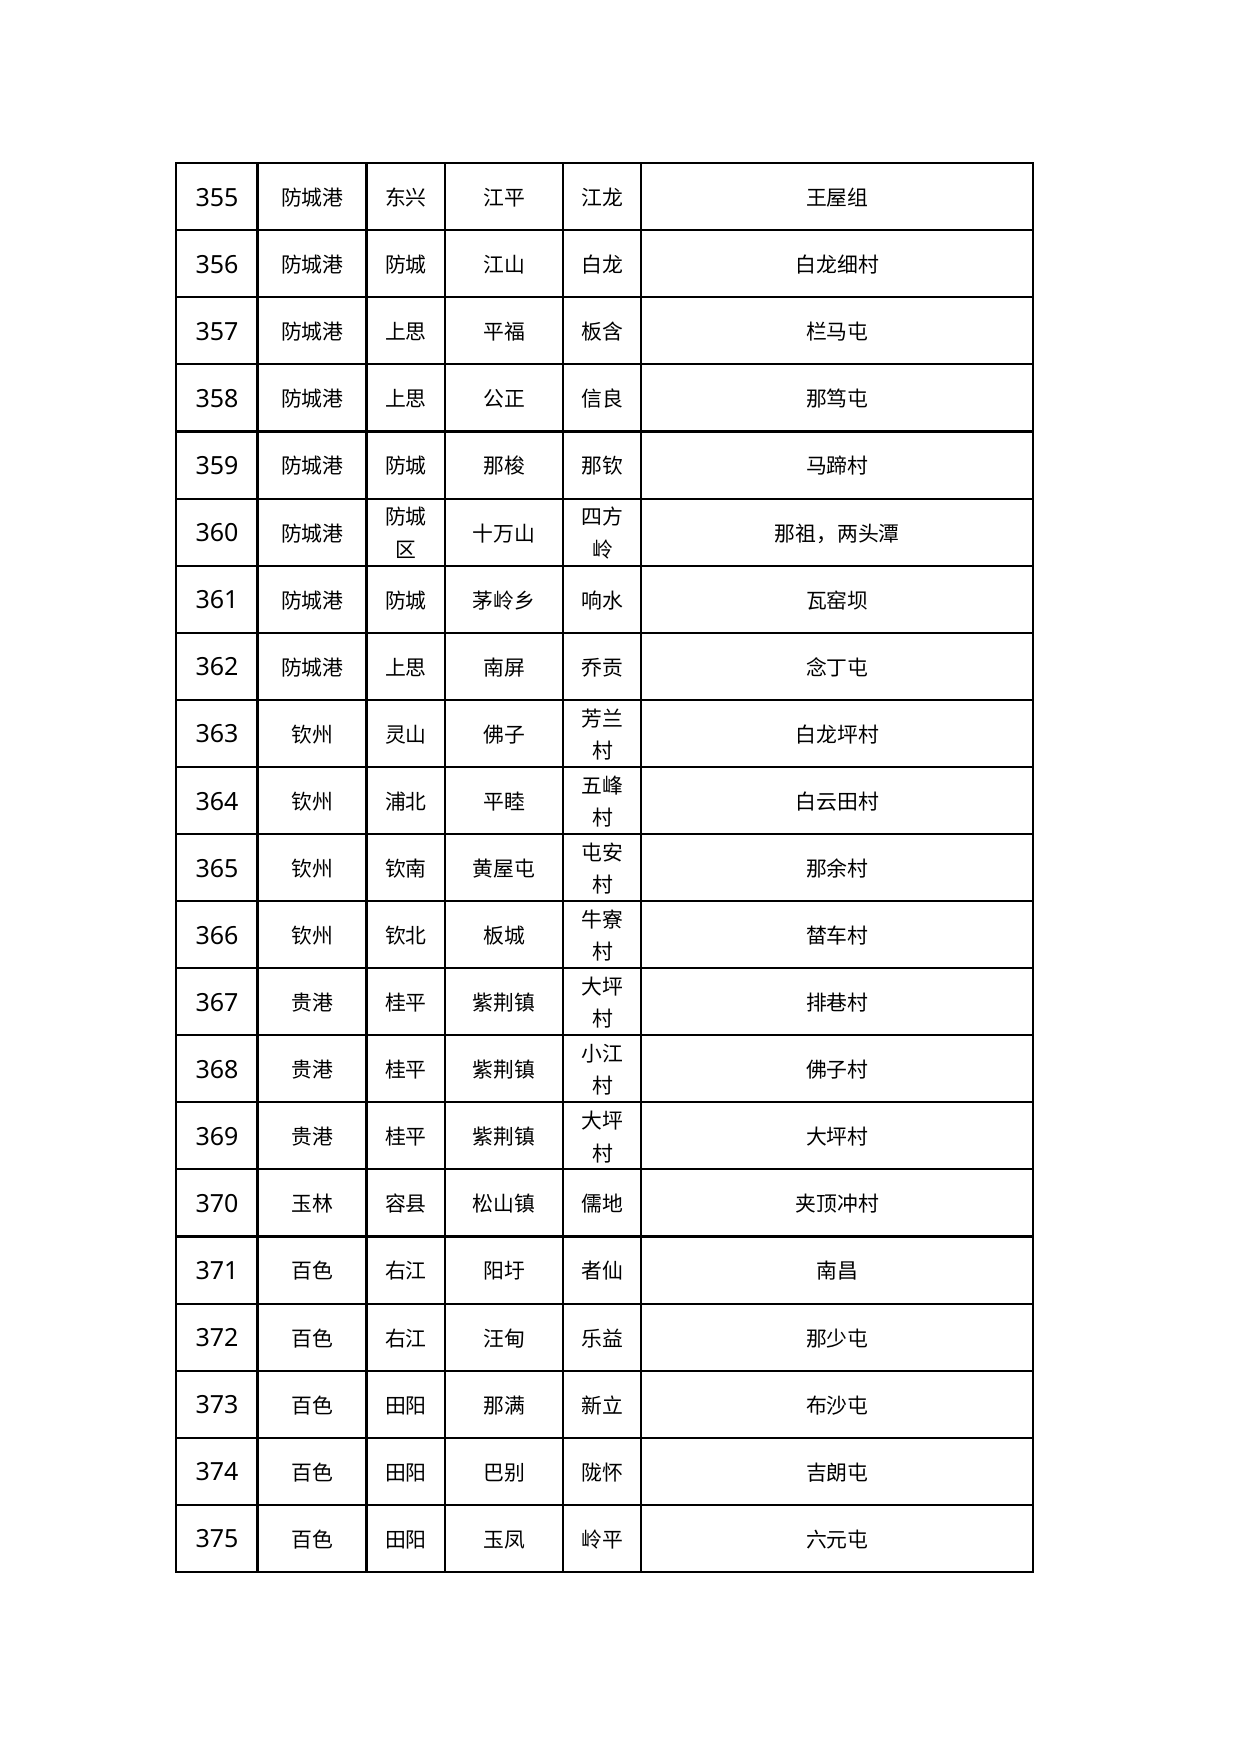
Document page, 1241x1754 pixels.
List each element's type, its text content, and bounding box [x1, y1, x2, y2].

table_cell 防城港 [259, 634, 365, 699]
table_cell 百色 [259, 1305, 365, 1369]
table_cell 公正 [446, 365, 562, 430]
table_cell 358 [177, 365, 256, 430]
table_cell 桂平 [368, 1036, 444, 1101]
table_cell 百色 [259, 1372, 365, 1437]
table_cell 佛子 [446, 701, 562, 766]
table_cell 钦州 [259, 835, 365, 900]
table_cell 那余村 [642, 835, 1032, 900]
table_cell 那满 [446, 1372, 562, 1437]
table_cell 田阳 [368, 1439, 444, 1504]
table_cell 紫荆镇 [446, 969, 562, 1034]
table_cell 紫荆镇 [446, 1103, 562, 1168]
table_cell 布沙屯 [642, 1372, 1032, 1437]
table_cell 百色 [259, 1439, 365, 1504]
table_cell 那少屯 [642, 1305, 1032, 1369]
table_cell 田阳 [368, 1506, 444, 1571]
table_cell 357 [177, 298, 256, 363]
table_cell 白龙细村 [642, 231, 1032, 296]
table_cell 栏马屯 [642, 298, 1032, 363]
table_cell 十万山 [446, 500, 562, 564]
table_cell 防城港 [259, 500, 365, 564]
table_cell 南昌 [642, 1238, 1032, 1302]
table_cell 南屏 [446, 634, 562, 699]
table_cell 355 [177, 164, 256, 229]
table_cell 那钦 [564, 433, 640, 497]
table_cell 370 [177, 1170, 256, 1235]
table_cell 紫荆镇 [446, 1036, 562, 1101]
table_cell 364 [177, 768, 256, 833]
table_cell 江龙 [564, 164, 640, 229]
table_cell 防城 [368, 231, 444, 296]
table_cell 容县 [368, 1170, 444, 1235]
table_cell 百色 [259, 1506, 365, 1571]
table_cell 359 [177, 433, 256, 497]
table_cell 田阳 [368, 1372, 444, 1437]
table_cell 375 [177, 1506, 256, 1571]
table_cell 佛子村 [642, 1036, 1032, 1101]
table_cell 363 [177, 701, 256, 766]
table_cell 乐益 [564, 1305, 640, 1369]
table_cell 四方岭 [564, 500, 640, 564]
table_cell 防城 [368, 567, 444, 632]
table_cell 五峰村 [564, 768, 640, 833]
table_cell 371 [177, 1238, 256, 1302]
table_cell 榃车村 [642, 902, 1032, 967]
table_cell 六元屯 [642, 1506, 1032, 1571]
table_cell 芳兰村 [564, 701, 640, 766]
table_cell 乔贡 [564, 634, 640, 699]
table_cell 岭平 [564, 1506, 640, 1571]
table_cell 排巷村 [642, 969, 1032, 1034]
table_cell 东兴 [368, 164, 444, 229]
table_cell 360 [177, 500, 256, 564]
table_cell 上思 [368, 365, 444, 430]
table_cell 大坪村 [564, 1103, 640, 1168]
table_cell 那笃屯 [642, 365, 1032, 430]
table_cell 362 [177, 634, 256, 699]
table_cell 防城 [368, 433, 444, 497]
table_cell 小江村 [564, 1036, 640, 1101]
table_cell 浦北 [368, 768, 444, 833]
table_cell 新立 [564, 1372, 640, 1437]
table_cell 牛寮村 [564, 902, 640, 967]
table_cell 桂平 [368, 1103, 444, 1168]
table_cell 茅岭乡 [446, 567, 562, 632]
table_cell 361 [177, 567, 256, 632]
table_cell 右江 [368, 1238, 444, 1302]
table_cell 江山 [446, 231, 562, 296]
table_cell 那祖，两头潭 [642, 500, 1032, 564]
table_cell 白龙 [564, 231, 640, 296]
table_cell 平福 [446, 298, 562, 363]
table_cell 玉林 [259, 1170, 365, 1235]
table_cell 373 [177, 1372, 256, 1437]
table_cell 钦州 [259, 701, 365, 766]
table_cell 钦州 [259, 768, 365, 833]
table_cell 钦南 [368, 835, 444, 900]
table_cell 屯安村 [564, 835, 640, 900]
table_cell 响水 [564, 567, 640, 632]
table_cell 板含 [564, 298, 640, 363]
table_cell 陇怀 [564, 1439, 640, 1504]
table_cell 上思 [368, 634, 444, 699]
table_cell 平睦 [446, 768, 562, 833]
table_cell 贵港 [259, 1103, 365, 1168]
table_cell 玉凤 [446, 1506, 562, 1571]
table_cell 马蹄村 [642, 433, 1032, 497]
table_cell 防城区 [368, 500, 444, 564]
table_cell 366 [177, 902, 256, 967]
table_cell 右江 [368, 1305, 444, 1369]
table_cell 372 [177, 1305, 256, 1369]
table_cell 防城港 [259, 298, 365, 363]
table_cell 374 [177, 1439, 256, 1504]
table_cell 信良 [564, 365, 640, 430]
table_cell 那梭 [446, 433, 562, 497]
table_cell 儒地 [564, 1170, 640, 1235]
table_cell 松山镇 [446, 1170, 562, 1235]
table_cell 夹顶冲村 [642, 1170, 1032, 1235]
table_cell 防城港 [259, 567, 365, 632]
table_cell 巴别 [446, 1439, 562, 1504]
table_cell 钦北 [368, 902, 444, 967]
table_cell 念丁屯 [642, 634, 1032, 699]
table_cell 防城港 [259, 164, 365, 229]
table_cell 江平 [446, 164, 562, 229]
table_cell 白云田村 [642, 768, 1032, 833]
table_cell 上思 [368, 298, 444, 363]
table_cell 365 [177, 835, 256, 900]
table_cell 大坪村 [642, 1103, 1032, 1168]
table_cell 白龙坪村 [642, 701, 1032, 766]
table_cell 368 [177, 1036, 256, 1101]
table_cell 钦州 [259, 902, 365, 967]
table_cell 汪甸 [446, 1305, 562, 1369]
table_cell 板城 [446, 902, 562, 967]
table_cell 瓦窑坝 [642, 567, 1032, 632]
table_cell 桂平 [368, 969, 444, 1034]
table_cell 王屋组 [642, 164, 1032, 229]
table_cell 者仙 [564, 1238, 640, 1302]
table_cell 367 [177, 969, 256, 1034]
table_cell 大坪村 [564, 969, 640, 1034]
table_cell 防城港 [259, 433, 365, 497]
table_cell 黄屋屯 [446, 835, 562, 900]
table_cell 369 [177, 1103, 256, 1168]
table_cell 贵港 [259, 1036, 365, 1101]
table_cell 阳圩 [446, 1238, 562, 1302]
table_cell 灵山 [368, 701, 444, 766]
table_cell 防城港 [259, 365, 365, 430]
table_cell 吉朗屯 [642, 1439, 1032, 1504]
table_cell 356 [177, 231, 256, 296]
table_cell 百色 [259, 1238, 365, 1302]
table_cell 贵港 [259, 969, 365, 1034]
table_cell 防城港 [259, 231, 365, 296]
